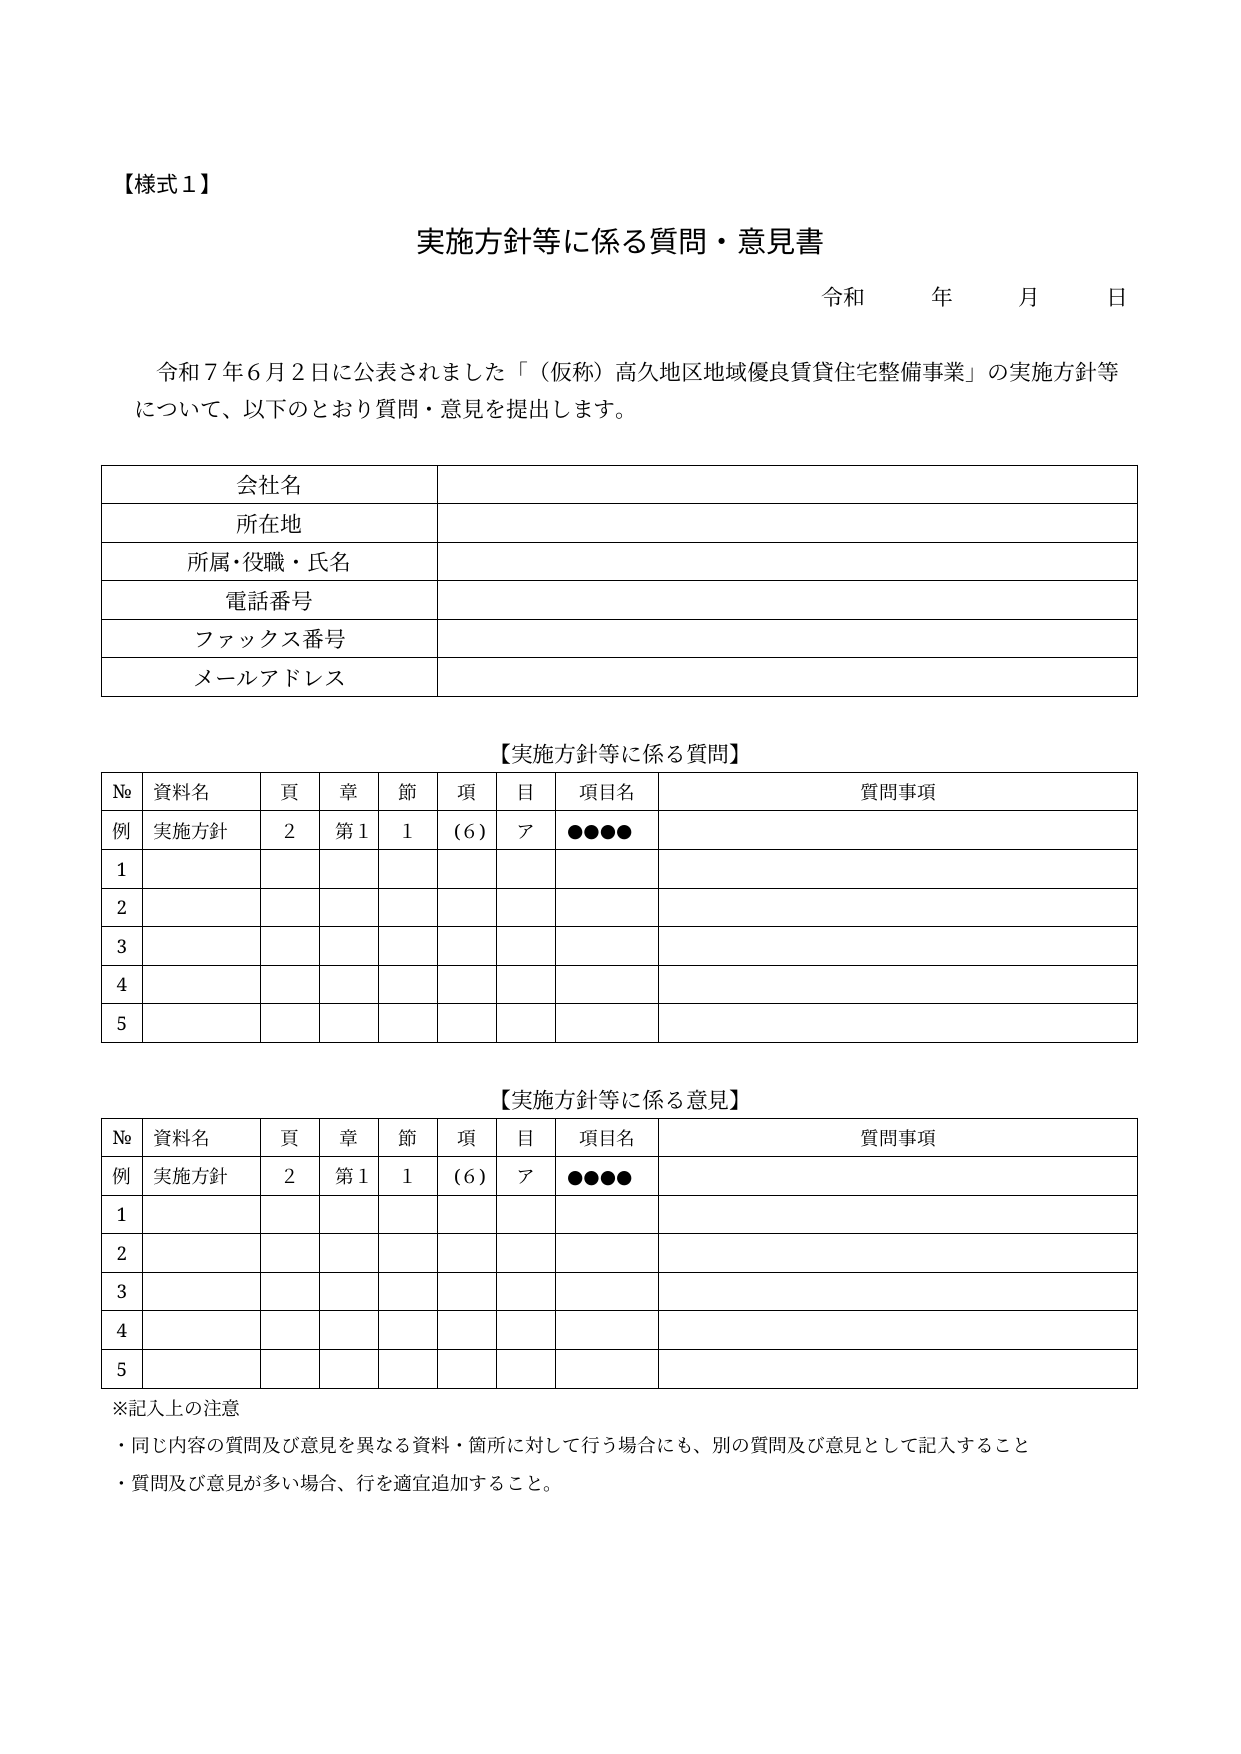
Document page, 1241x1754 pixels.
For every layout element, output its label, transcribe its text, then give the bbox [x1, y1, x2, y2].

table_cell [556, 1350, 658, 1387]
table_cell 2 [102, 1234, 142, 1272]
table_header 質問事項 [659, 1119, 1137, 1156]
table_cell [556, 1196, 658, 1233]
table_cell ア [497, 811, 555, 849]
table_cell [143, 850, 260, 887]
table_header № [102, 1119, 142, 1156]
table_header 項目名 [556, 773, 658, 810]
table_cell [320, 850, 378, 887]
table_cell 実施方針 [143, 1157, 260, 1195]
table_cell [659, 1157, 1137, 1195]
table_cell [659, 1196, 1137, 1233]
table_header 項 [438, 1119, 496, 1156]
table_cell [556, 927, 658, 964]
table_cell [556, 850, 658, 887]
table_cell 5 [102, 1004, 142, 1042]
table_cell [438, 581, 1137, 619]
text 令和７年６月２日に公表されました「（仮称）高久地区地域優良賃貸住宅整備事業」の実施方針等について、以下のとおり質問・意見を提出します。 [134, 352, 1128, 427]
table_cell [261, 1273, 319, 1310]
text 実施方針等に係る質問・意見書 [112, 202, 1128, 277]
table_cell [438, 966, 496, 1003]
table_header 頁 [261, 773, 319, 810]
table_cell [261, 1311, 319, 1349]
table_cell １ [379, 1157, 437, 1195]
table_cell 2 [102, 889, 142, 926]
table_cell 実施方針 [143, 811, 260, 849]
table_cell [438, 543, 1137, 580]
table_cell [261, 850, 319, 887]
table_cell 所属･役職・氏名 [102, 543, 437, 580]
table_cell [497, 966, 555, 1003]
table_cell 例 [102, 1157, 142, 1195]
text 【実施方針等に係る質問】 [112, 734, 1128, 772]
text ・質問及び意見が多い場合、行を適宜追加すること。 [112, 1463, 1128, 1501]
table_cell [659, 811, 1137, 849]
table_header 資料名 [143, 1119, 260, 1156]
table_cell ２ [261, 811, 319, 849]
table_cell 例 [102, 811, 142, 849]
table_cell [497, 1311, 555, 1349]
table_cell [497, 1273, 555, 1310]
table_cell [379, 889, 437, 926]
table_header 会社名 [102, 466, 437, 503]
table_cell [659, 1004, 1137, 1042]
table_cell [438, 504, 1137, 542]
table_header 質問事項 [659, 773, 1137, 810]
table_cell [261, 966, 319, 1003]
table_cell [659, 850, 1137, 887]
table_cell [261, 1350, 319, 1387]
table_cell [320, 1350, 378, 1387]
table_cell [438, 927, 496, 964]
table_cell 所在地 [102, 504, 437, 542]
table_cell [497, 1196, 555, 1233]
text 令和 年 月 日 [112, 277, 1128, 314]
table_cell [143, 1234, 260, 1272]
table_cell [438, 1273, 496, 1310]
table_cell [143, 1004, 260, 1042]
table_cell [438, 1311, 496, 1349]
table_cell ２ [261, 1157, 319, 1195]
table_cell [497, 850, 555, 887]
table_header 目 [497, 1119, 555, 1156]
table_cell [438, 620, 1137, 657]
table_cell 1 [102, 850, 142, 887]
table_cell [320, 889, 378, 926]
table_cell [438, 1196, 496, 1233]
table_cell [497, 1004, 555, 1042]
table_header 項目名 [556, 1119, 658, 1156]
table_cell [497, 1350, 555, 1387]
table_cell [261, 1196, 319, 1233]
table_cell [556, 1234, 658, 1272]
table_cell (６) [438, 811, 496, 849]
table_cell 第１ [320, 1157, 378, 1195]
table_cell 電話番号 [102, 581, 437, 619]
table_cell [438, 889, 496, 926]
table_cell ●●●● [556, 811, 658, 849]
text ・同じ内容の質問及び意見を異なる資料・箇所に対して行う場合にも、別の質問及び意見として記入すること [112, 1426, 1128, 1463]
table_cell 3 [102, 1273, 142, 1310]
table_cell メールアドレス [102, 658, 437, 696]
table_cell [438, 850, 496, 887]
table_cell [143, 889, 260, 926]
table_header 章 [320, 1119, 378, 1156]
table_header 目 [497, 773, 555, 810]
table_cell [143, 927, 260, 964]
table_cell [320, 1311, 378, 1349]
table_cell [379, 1273, 437, 1310]
text 【様式１】 [112, 164, 1128, 202]
table_cell [379, 966, 437, 1003]
table_header 項 [438, 773, 496, 810]
table_cell 1 [102, 1196, 142, 1233]
table_cell [379, 1311, 437, 1349]
table_cell 4 [102, 1311, 142, 1349]
table_cell [379, 927, 437, 964]
table_cell [556, 1004, 658, 1042]
table_cell [379, 1004, 437, 1042]
table_cell [320, 1234, 378, 1272]
table_cell [320, 1196, 378, 1233]
text ※記入上の注意 [112, 1389, 1128, 1426]
table_cell [659, 1311, 1137, 1349]
table_cell [556, 1311, 658, 1349]
table_cell [379, 1234, 437, 1272]
table_cell [659, 889, 1137, 926]
table_cell ファックス番号 [102, 620, 437, 657]
table_cell [438, 1350, 496, 1387]
table_cell [261, 1234, 319, 1272]
table_cell (６) [438, 1157, 496, 1195]
table_cell [659, 1234, 1137, 1272]
table_cell [143, 1350, 260, 1387]
table_cell [556, 889, 658, 926]
table_header 資料名 [143, 773, 260, 810]
table_header № [102, 773, 142, 810]
table_header 節 [379, 773, 437, 810]
table_cell [143, 1196, 260, 1233]
table_header 節 [379, 1119, 437, 1156]
table_cell [320, 966, 378, 1003]
table_cell [438, 1234, 496, 1272]
table_cell [659, 966, 1137, 1003]
table_cell [261, 889, 319, 926]
table_cell [379, 1350, 437, 1387]
table_cell [497, 927, 555, 964]
table_cell [438, 1004, 496, 1042]
table_header 章 [320, 773, 378, 810]
table_header [438, 466, 1137, 503]
table_cell ア [497, 1157, 555, 1195]
table_cell [379, 1196, 437, 1233]
table_cell [556, 966, 658, 1003]
table_cell [143, 1273, 260, 1310]
table_cell 第１ [320, 811, 378, 849]
table_cell [497, 1234, 555, 1272]
table_cell １ [379, 811, 437, 849]
table_header 頁 [261, 1119, 319, 1156]
table_cell 4 [102, 966, 142, 1003]
table_cell [659, 927, 1137, 964]
table_cell [261, 927, 319, 964]
table_cell [497, 889, 555, 926]
table_cell [261, 1004, 319, 1042]
text 【実施方針等に係る意見】 [112, 1080, 1128, 1118]
table_cell 3 [102, 927, 142, 964]
table_cell [143, 1311, 260, 1349]
table_cell [659, 1273, 1137, 1310]
table_cell [659, 1350, 1137, 1387]
table_cell [320, 927, 378, 964]
table_cell [379, 850, 437, 887]
table_cell [438, 658, 1137, 696]
table_cell [556, 1273, 658, 1310]
table_cell 5 [102, 1350, 142, 1387]
table_cell [143, 966, 260, 1003]
table_cell ●●●● [556, 1157, 658, 1195]
table_cell [320, 1273, 378, 1310]
table_cell [320, 1004, 378, 1042]
